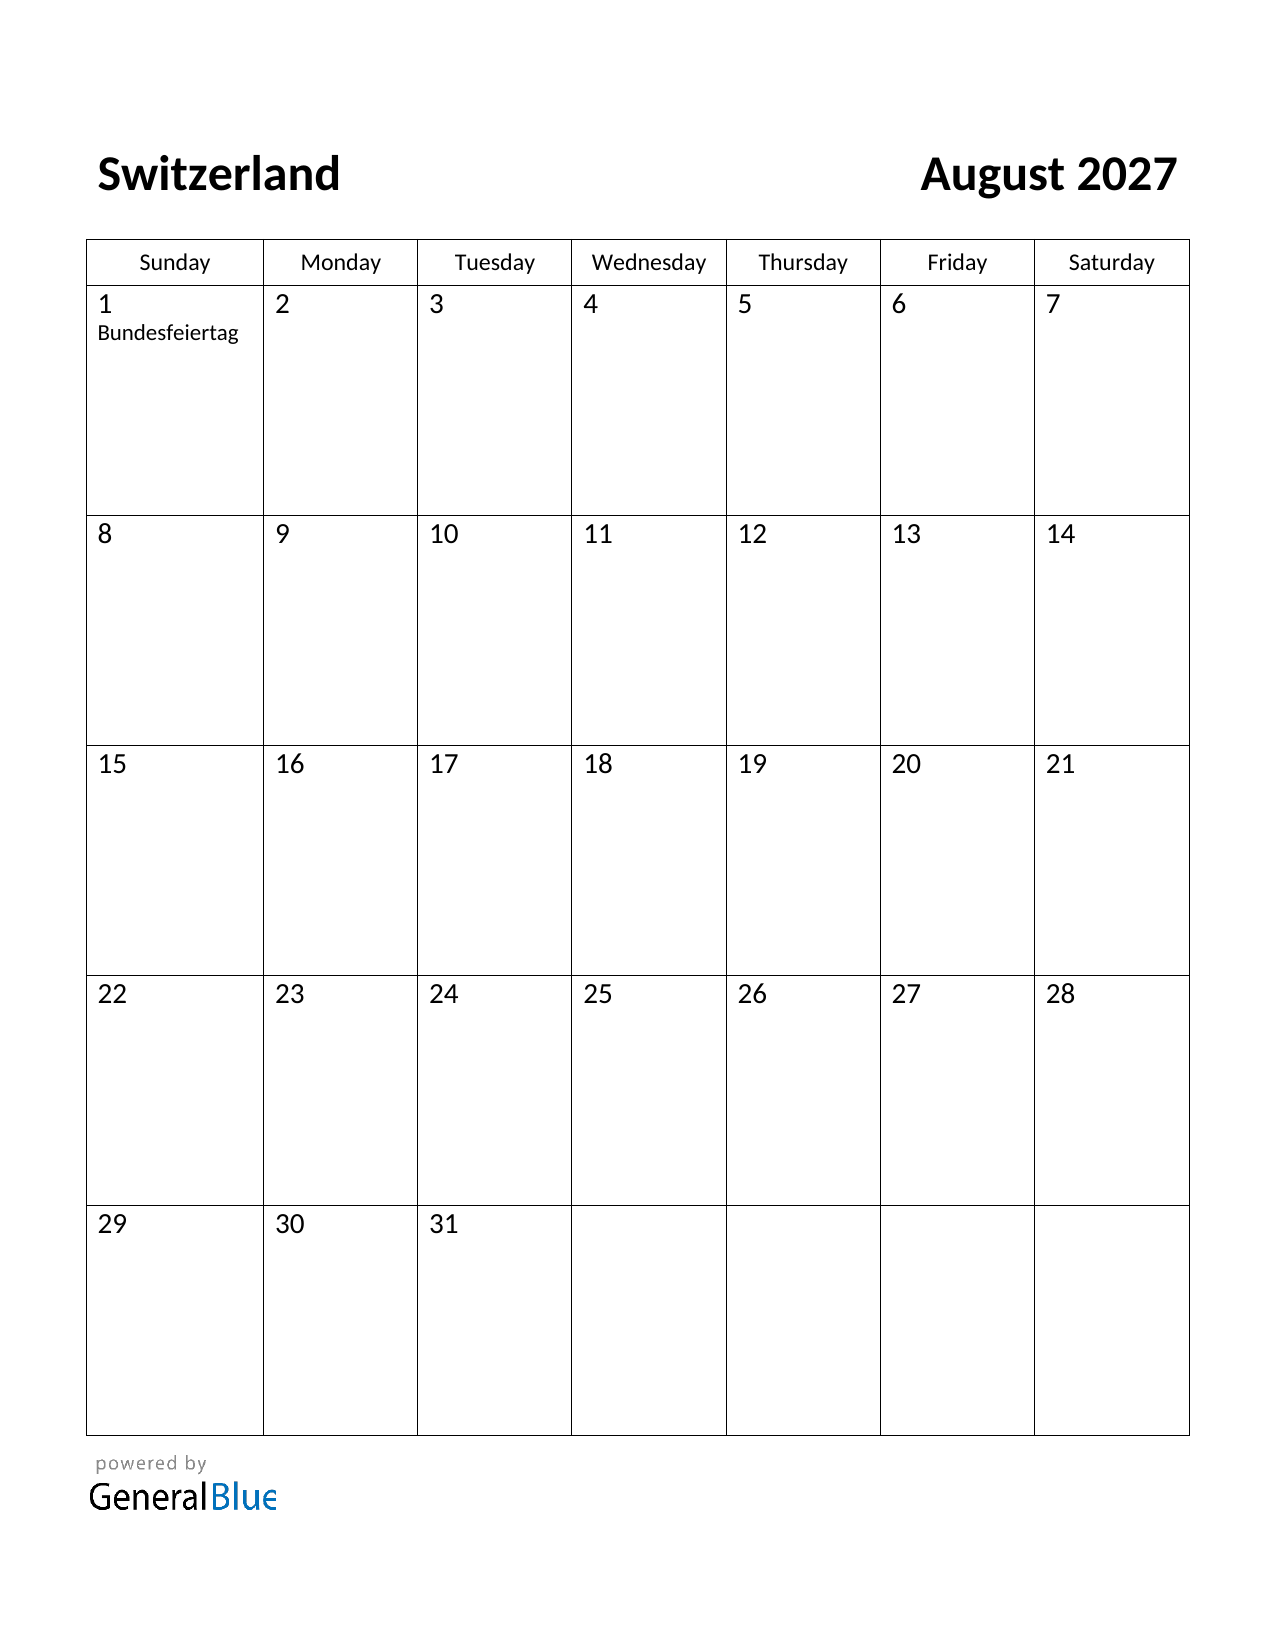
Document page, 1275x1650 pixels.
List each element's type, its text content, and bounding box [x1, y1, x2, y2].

table_cell Thursday [727, 240, 880, 284]
table_cell 4 [572, 286, 726, 318]
table_cell 11 [572, 516, 726, 548]
table_cell Tuesday [418, 240, 571, 284]
table_cell 24 [418, 976, 571, 1008]
table_cell [264, 548, 417, 744]
table_header Switzerland [86, 105, 572, 239]
table_cell 6 [881, 286, 1034, 318]
table_cell [264, 1238, 417, 1434]
table_cell [727, 548, 880, 744]
table_cell 3 [418, 286, 571, 318]
table_cell [418, 1238, 571, 1434]
table_cell [1035, 1008, 1189, 1204]
table_cell [727, 778, 880, 974]
table_cell 9 [264, 516, 417, 548]
table_cell [727, 318, 880, 514]
table_cell [1035, 1206, 1189, 1238]
table_cell [1035, 318, 1189, 514]
table_cell [881, 1008, 1034, 1204]
table_cell [87, 1008, 263, 1204]
table_cell [881, 1238, 1034, 1434]
table_cell [1035, 1238, 1189, 1434]
table_cell 1 [87, 286, 263, 318]
table_cell 23 [264, 976, 417, 1008]
table_cell Bundesfeiertag [87, 318, 263, 514]
table_cell [727, 1206, 880, 1238]
table_cell 14 [1035, 516, 1189, 548]
table_cell 22 [87, 976, 263, 1008]
table_cell [572, 1206, 726, 1238]
table_cell [727, 1008, 880, 1204]
table_cell 20 [881, 746, 1034, 778]
table_cell [572, 778, 726, 974]
table_cell [572, 318, 726, 514]
table_cell 27 [881, 976, 1034, 1008]
table_cell 21 [1035, 746, 1189, 778]
table_cell [881, 318, 1034, 514]
table_cell [881, 548, 1034, 744]
table_cell 8 [87, 516, 263, 548]
table_cell 12 [727, 516, 880, 548]
table_cell Friday [881, 240, 1034, 284]
table_cell 18 [572, 746, 726, 778]
table_cell Monday [264, 240, 417, 284]
table_cell 7 [1035, 286, 1189, 318]
table_cell 13 [881, 516, 1034, 548]
table_cell [264, 1008, 417, 1204]
table_cell 30 [264, 1206, 417, 1238]
table_cell [86, 1436, 1189, 1534]
table_cell [87, 548, 263, 744]
table_cell [1035, 548, 1189, 744]
table_cell 16 [264, 746, 417, 778]
table_cell 19 [727, 746, 880, 778]
table_cell 31 [418, 1206, 571, 1238]
table_cell Saturday [1035, 240, 1189, 284]
table_cell Wednesday [572, 240, 726, 284]
table_cell [572, 1008, 726, 1204]
table_cell [727, 1238, 880, 1434]
table_cell [418, 548, 571, 744]
table_cell [418, 1008, 571, 1204]
picture [88, 1452, 276, 1515]
table_cell [87, 778, 263, 974]
table_cell 26 [727, 976, 880, 1008]
table_cell 17 [418, 746, 571, 778]
table_cell 28 [1035, 976, 1189, 1008]
table_cell 2 [264, 286, 417, 318]
table_cell [881, 1206, 1034, 1238]
table_cell [418, 318, 571, 514]
table_cell Sunday [87, 240, 263, 284]
table_cell [572, 1238, 726, 1434]
table_cell [264, 778, 417, 974]
table_cell [264, 318, 417, 514]
table_cell [881, 778, 1034, 974]
table_cell 5 [727, 286, 880, 318]
table_header August 2027 [572, 105, 1189, 239]
table_cell [87, 1238, 263, 1434]
table_cell 29 [87, 1206, 263, 1238]
table_cell 15 [87, 746, 263, 778]
table_cell [572, 548, 726, 744]
table_cell [1035, 778, 1189, 974]
table_cell [418, 778, 571, 974]
table_cell 10 [418, 516, 571, 548]
table_cell 25 [572, 976, 726, 1008]
